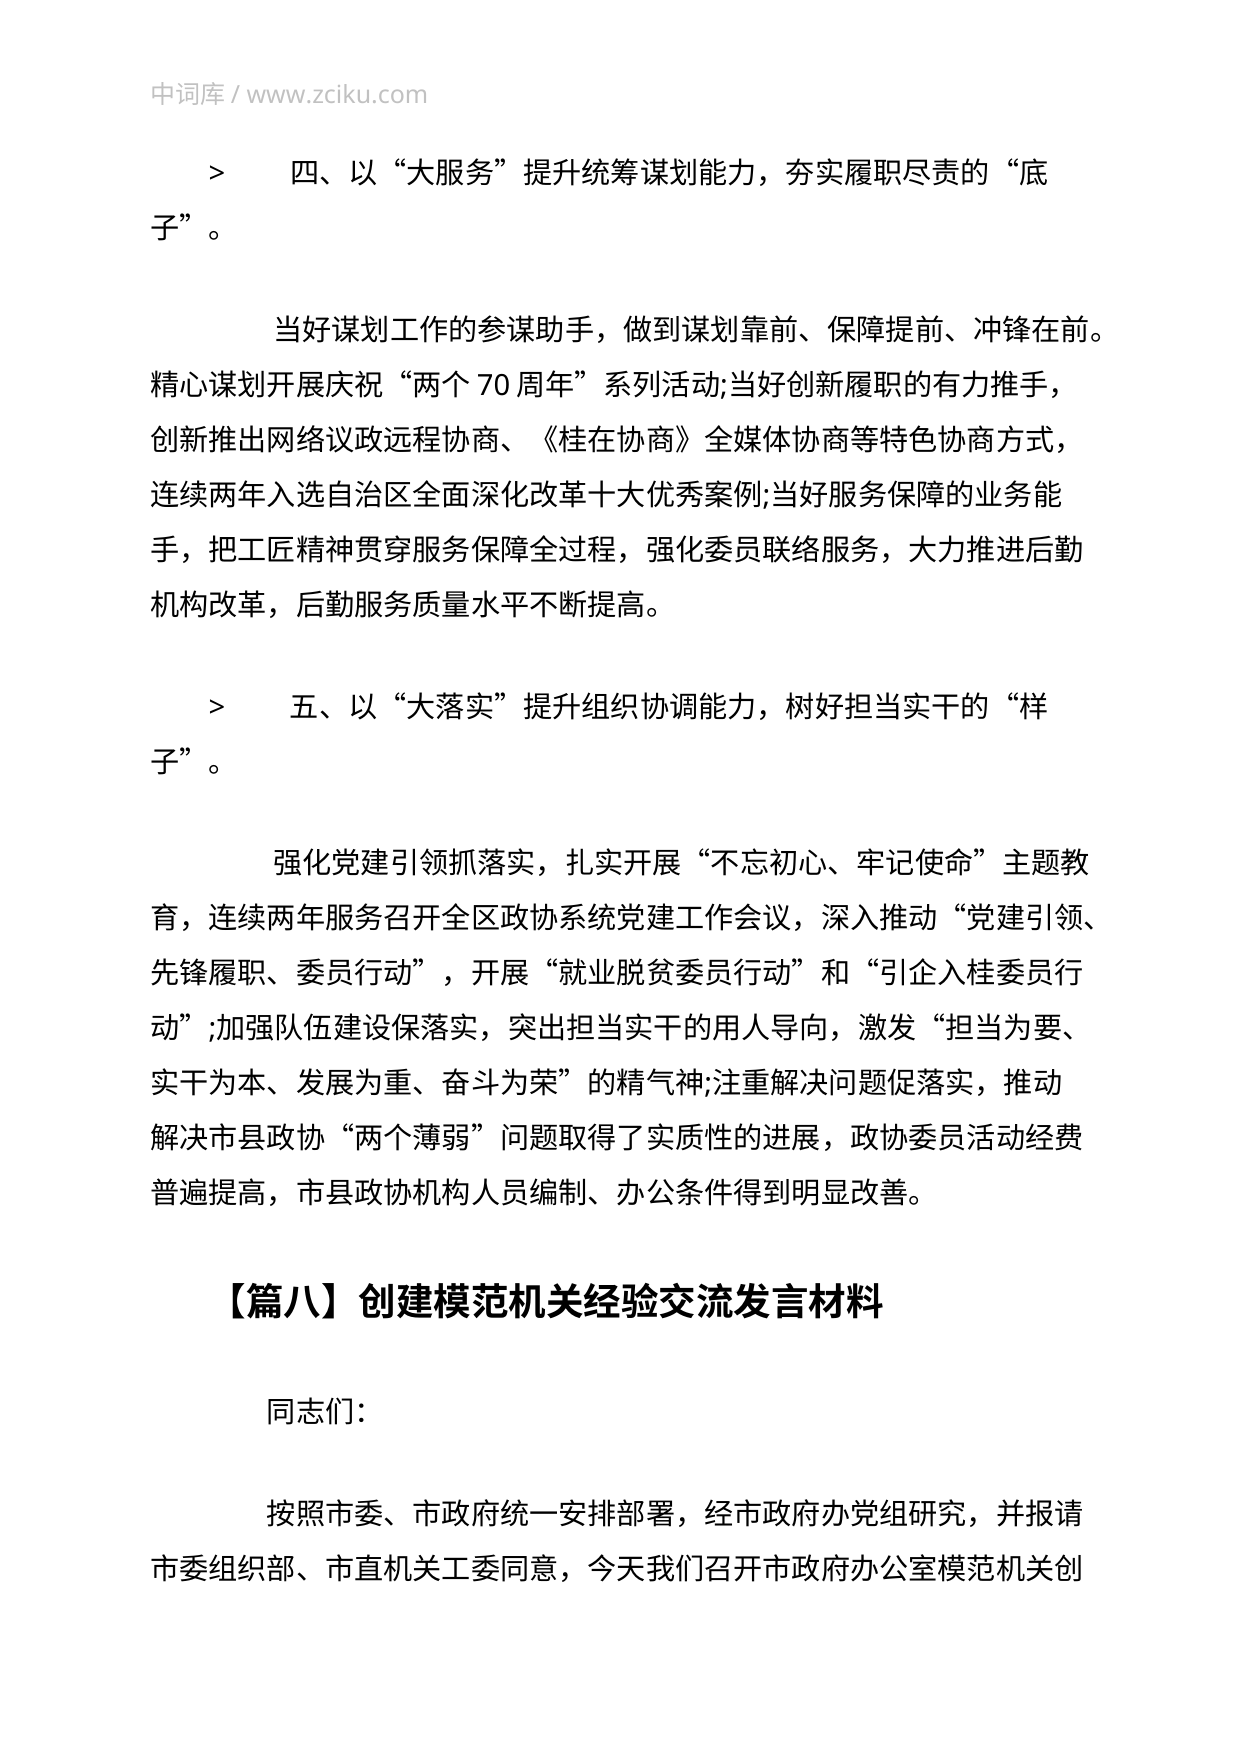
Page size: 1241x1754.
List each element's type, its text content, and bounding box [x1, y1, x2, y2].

text 【篇八】创建模范机关经验交流发言材料 [150, 1271, 1090, 1326]
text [150, 1491, 1090, 1588]
text 强化党建引领抓落实，扎实开展“不忘初心、牢记使命”主题教育，连续两年服务召开全区政协系统党建工作会议，深入推动“党建引领、先锋履职、委员行动”，开展“就业脱贫委员行动”和“引企入桂委员行动”;加强队伍建设保落实，突出担当实干的用人导向，激发“担当为要、实干为本、发展为重、奋斗为荣”的精气神;注重解决问题促落实，推动解决市县政协“两个薄弱”问题取得了实质性的进展，政协委员活动经费普遍提高，市县政协机构人员编制、办公条件得到明显改善。 [150, 840, 1090, 1212]
text > 四、以“大服务”提升统筹谋划能力，夯实履职尽责的“底子”。 [150, 150, 1090, 247]
text > 五、以“大落实”提升组织协调能力，树好担当实干的“样子”。 [150, 683, 1090, 781]
text 同志们： [150, 1389, 1090, 1431]
text 当好谋划工作的参谋助手，做到谋划靠前、保障提前、冲锋在前。精心谋划开展庆祝“两个70周年”系列活动;当好创新履职的有力推手，创新推出网络议政远程协商、《桂在协商》全媒体协商等特色协商方式，连续两年入选自治区全面深化改革十大优秀案例;当好服务保障的业务能手，把工匠精神贯穿服务保障全过程，强化委员联络服务，大力推进后勤机构改革，后勤服务质量水平不断提高。 [150, 307, 1090, 624]
